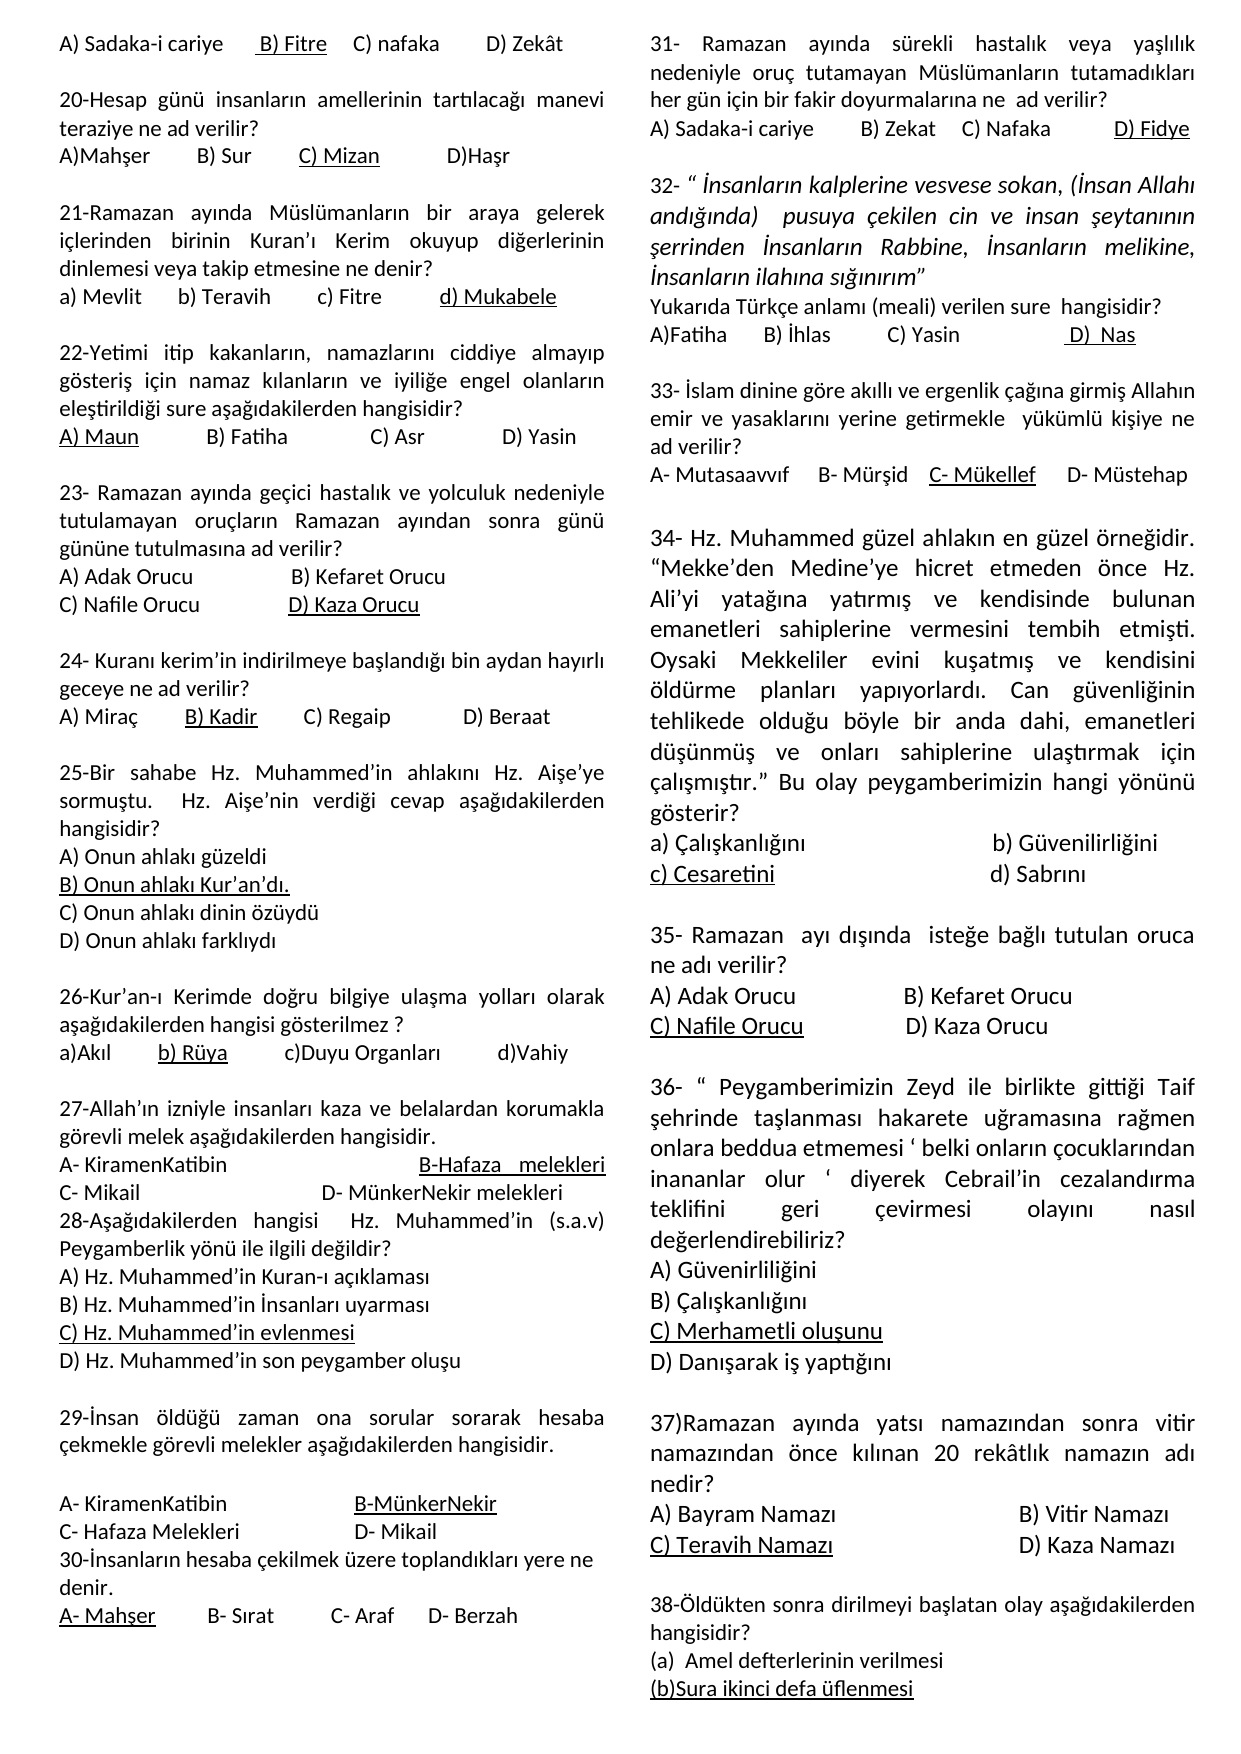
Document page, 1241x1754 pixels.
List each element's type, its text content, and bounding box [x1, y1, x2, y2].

text C) Teravih Namazı D) Kaza Namazı [650, 1529, 1196, 1560]
text A- KiramenKatibin B-Hafaza melekleri C- Mikail D- MünkerNekir melekleri [59, 1150, 605, 1206]
text 27-Allah’ın izniyle insanları kaza ve belalardan korumakla görevli melek aşağıdakilerden hangisidir. [59, 1094, 605, 1150]
text C) Nafile Orucu D) Kaza Orucu [59, 590, 605, 618]
text a)Akıl b) Rüya c)Duyu Organları d)Vahiy [59, 1038, 605, 1066]
text C) Merhametli oluşunu [650, 1316, 1196, 1346]
text B) Onun ahlakı Kur’an’dı. [59, 870, 605, 898]
text A- Mutasaavvıf B- Mürşid C- Mükellef D- Müstehap [650, 460, 1196, 488]
text denir. [59, 1573, 605, 1601]
text 34- Hz. Muhammed güzel ahlakın en güzel örneğidir. “Mekke’den Medine’ye hicret etmeden önce Hz. Ali’yi yatağına yatırmış ve kendisinde bulunan emanetleri sahiplerine vermesini tembih etmişti. Oysaki Mekkeliler evini kuşatmış ve kendisini öldürme planları yapıyorlardı. Can güvenliğinin tehlikede olduğu böyle bir anda dahi, emanetleri düşünmüş ve onları sahiplerine ulaştırmak için çalışmıştır.” Bu olay peygamberimizin hangi yönünü gösterir? [650, 522, 1196, 827]
text 29-İnsan öldüğü zaman ona sorular sorarak hesaba çekmekle görevli melekler aşağıdakilerden hangisidir. [59, 1403, 605, 1459]
text A- Mahşer B- Sırat C- Araf D- Berzah [59, 1601, 605, 1629]
text A- KiramenKatibin B-MünkerNekir C- Hafaza Melekleri D- Mikail [59, 1489, 605, 1545]
text a) Mevlit b) Teravih c) Fitre d) Mukabele [59, 282, 605, 310]
text 22-Yetimi itip kakanların, namazlarını ciddiye almayıp gösteriş için namaz kılanların ve iyiliğe engel olanların eleştirildiği sure aşağıdakilerden hangisidir? [59, 338, 605, 422]
text C) Onun ahlakı dinin özüydü [59, 898, 605, 926]
text 24- Kuranı kerim’in indirilmeye başlandığı bin aydan hayırlı geceye ne ad verilir? [59, 646, 605, 702]
text 35- Ramazan ayı dışında isteğe bağlı tutulan oruca ne adı verilir? [650, 919, 1196, 980]
text D) Onun ahlakı farklıydı [59, 926, 605, 954]
text c) Cesaretini d) Sabrını [650, 858, 1196, 888]
text A) Bayram Namazı B) Vitir Namazı [650, 1499, 1196, 1529]
text C) Nafile Orucu D) Kaza Orucu [650, 1010, 1196, 1041]
text 36- “ Peygamberimizin Zeyd ile birlikte gittiği Taif şehrinde taşlanması hakarete uğramasına rağmen onlara beddua etmemesi ‘ belki onların çocuklarından inananlar olur ‘ diyerek Cebrail’in cezalandırma teklifini geri çevirmesi olayını nasıl değerlendirebiliriz? [650, 1071, 1196, 1254]
text A) Miraç B) Kadir C) Regaip D) Beraat [59, 702, 605, 730]
text A) Hz. Muhammed’in Kuran-ı açıklaması [59, 1262, 605, 1291]
text A) Onun ahlakı güzeldi [59, 842, 605, 870]
text B) Hz. Muhammed’in İnsanları uyarması [59, 1291, 605, 1318]
text Yukarıda Türkçe anlamı (meali) verilen sure hangisidir? [650, 292, 1196, 320]
text A) Maun B) Fatiha C) Asr D) Yasin [59, 422, 605, 450]
text a) Çalışkanlığını b) Güvenilirliğini [650, 827, 1196, 858]
text D) Danışarak iş yaptığını [650, 1346, 1196, 1377]
text A) Sadaka-i cariye B) Fitre C) nafaka D) Zekât [59, 29, 605, 58]
text 38-Öldükten sonra dirilmeyi başlatan olay aşağıdakilerden hangisidir? [650, 1590, 1196, 1646]
text D) Hz. Muhammed’in son peygamber oluşu [59, 1347, 605, 1374]
text 23- Ramazan ayında geçici hastalık ve yolculuk nedeniyle tutulamayan oruçların Ramazan ayından sonra günü gününe tutulmasına ad verilir? [59, 478, 605, 562]
text 25-Bir sahabe Hz. Muhammed’in ahlakını Hz. Aişe’ye sormuştu. Hz. Aişe’nin verdiği cevap aşağıdakilerden hangisidir? [59, 758, 605, 842]
text 32- “ İnsanların kalplerine vesvese sokan, (İnsan Allahı andığında) pusuya çekilen cin ve insan şeytanının şerrinden İnsanların Rabbine, İnsanların melikine, İnsanların ilahına sığınırım” [650, 170, 1196, 292]
text A) Güvenirliliğini [650, 1254, 1196, 1285]
text 26-Kur’an-ı Kerimde doğru bilgiye ulaşma yolları olarak aşağıdakilerden hangisi gösterilmez ? [59, 982, 605, 1038]
text A)Fatiha B) İhlas C) Yasin D) Nas [650, 320, 1196, 348]
text A) Adak Orucu B) Kefaret Orucu [650, 980, 1196, 1010]
text C) Hz. Muhammed’in evlenmesi [59, 1318, 605, 1347]
text (a) Amel defterlerinin verilmesi [650, 1646, 1196, 1674]
text 21-Ramazan ayında Müslümanların bir araya gelerek içlerinden birinin Kuran’ı Kerim okuyup diğerlerinin dinlemesi veya takip etmesine ne denir? [59, 198, 605, 282]
text A) Adak Orucu B) Kefaret Orucu [59, 562, 605, 590]
text (b)Sura ikinci defa üflenmesi [650, 1674, 1196, 1702]
text 31- Ramazan ayında sürekli hastalık veya yaşlılık nedeniyle oruç tutamayan Müslümanların tutamadıkları her gün için bir fakir doyurmalarına ne ad verilir? [650, 29, 1196, 114]
text A)Mahşer B) Sur C) Mizan D)Haşr [59, 142, 605, 170]
text 28-Aşağıdakilerden hangisi Hz. Muhammed’in (s.a.v) Peygamberlik yönü ile ilgili değildir? [59, 1206, 605, 1262]
text 37)Ramazan ayında yatsı namazından sonra vitir namazından önce kılınan 20 rekâtlık namazın adı nedir? [650, 1407, 1196, 1499]
text 33- İslam dinine göre akıllı ve ergenlik çağına girmiş Allahın emir ve yasaklarını yerine getirmekle yükümlü kişiye ne ad verilir? [650, 376, 1196, 460]
text A) Sadaka-i cariye B) Zekat C) Nafaka D) Fidye [650, 114, 1196, 142]
text 20-Hesap günü insanların amellerinin tartılacağı manevi teraziye ne ad verilir? [59, 86, 605, 142]
text B) Çalışkanlığını [650, 1285, 1196, 1316]
text 30-İnsanların hesaba çekilmek üzere toplandıkları yere ne [59, 1545, 605, 1573]
